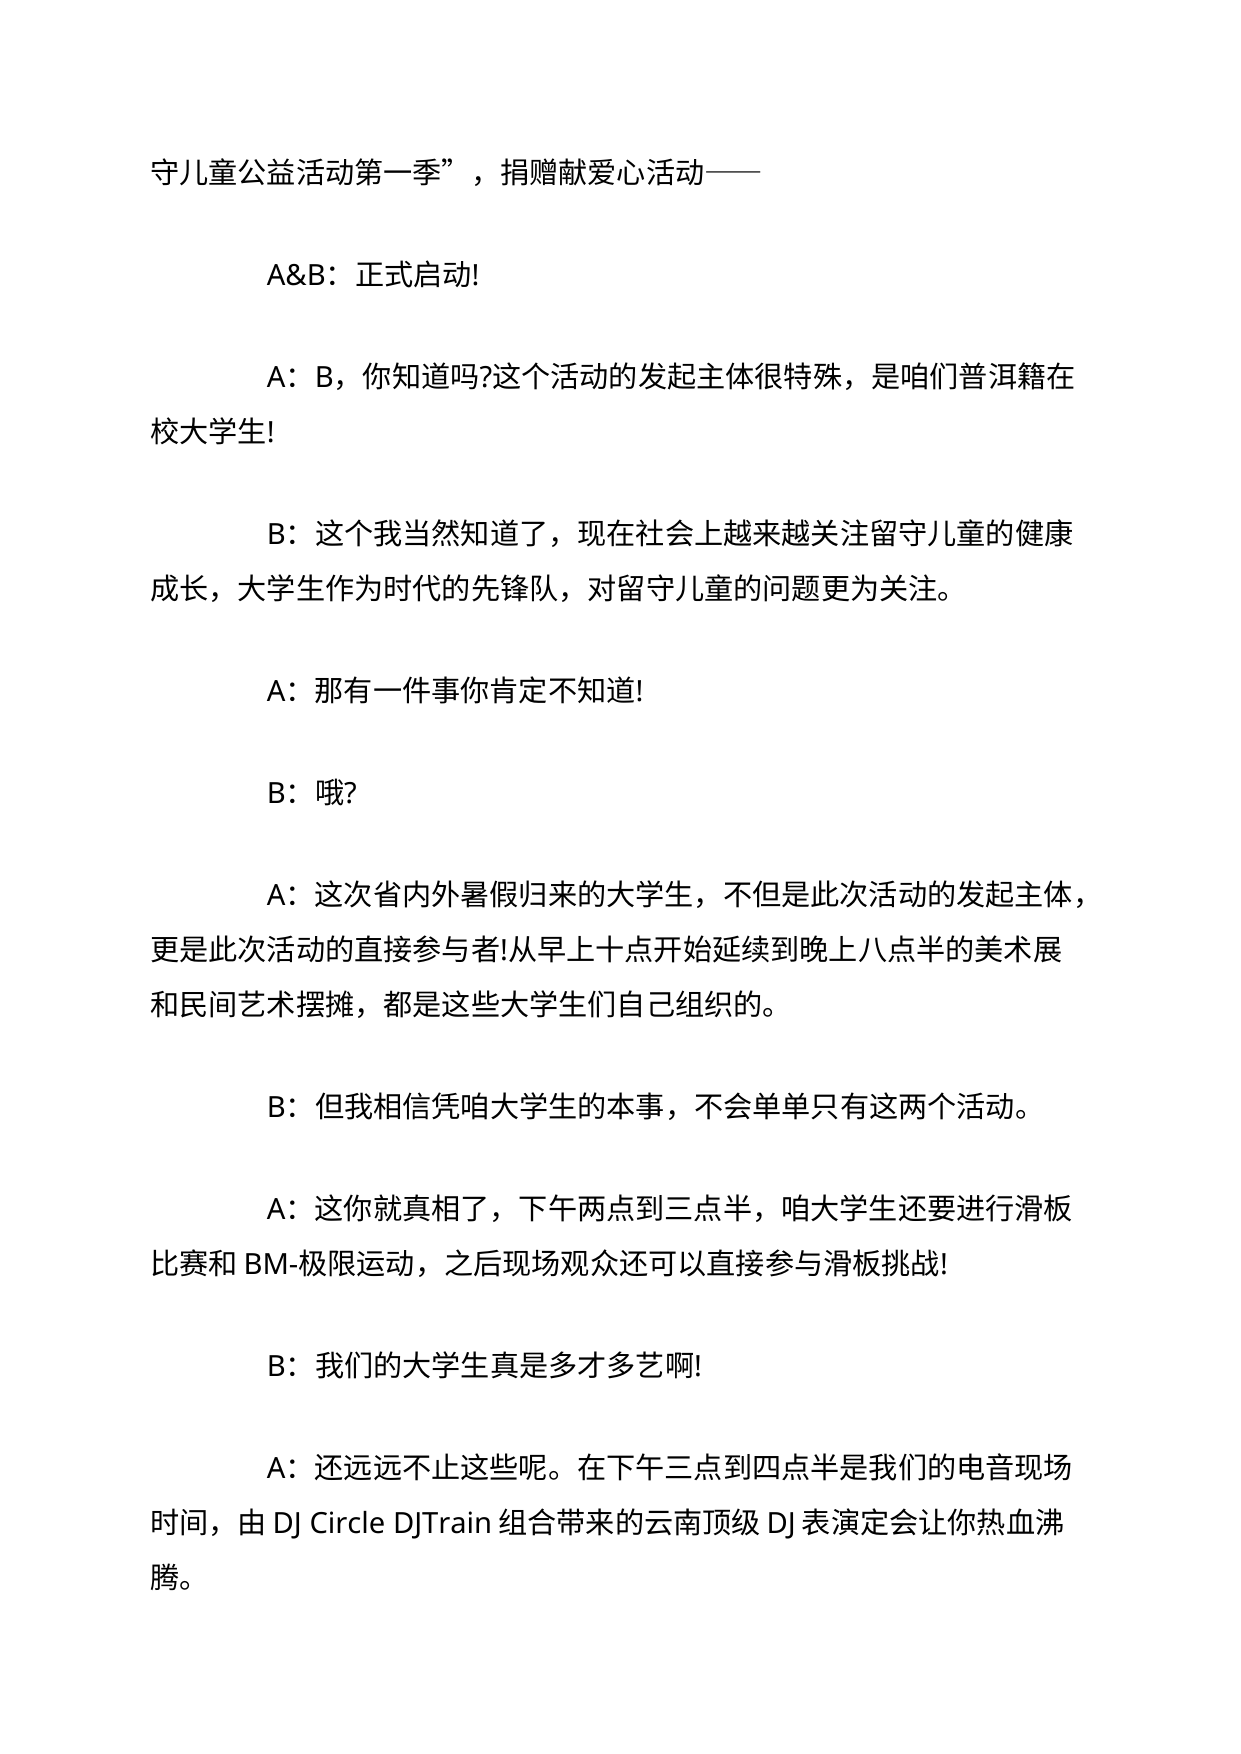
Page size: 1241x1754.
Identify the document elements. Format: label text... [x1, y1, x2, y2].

text A：这次省内外暑假归来的大学生，不但是此次活动的发起主体，更是此次活动的直接参与者!从早上十点开始延续到晚上八点半的美术展和民间艺术摆摊，都是这些大学生们自己组织的。 [150, 871, 1090, 1024]
text A：这你就真相了，下午两点到三点半，咱大学生还要进行滑板比赛和BM-极限运动，之后现场观众还可以直接参与滑板挑战! [150, 1185, 1090, 1283]
text A：B，你知道吗?这个活动的发起主体很特殊，是咱们普洱籍在校大学生! [150, 354, 1090, 451]
text B：我们的大学生真是多才多艺啊! [150, 1342, 1090, 1384]
text A：还远远不止这些呢。在下午三点到四点半是我们的电音现场时间，由DJ Circle DJTrain组合带来的云南顶级DJ表演定会让你热血沸腾。 [150, 1444, 1090, 1596]
text A：那有一件事你肯定不知道! [150, 667, 1090, 710]
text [150, 150, 1090, 192]
text B：这个我当然知道了，现在社会上越来越关注留守儿童的健康成长，大学生作为时代的先锋队，对留守儿童的问题更为关注。 [150, 511, 1090, 608]
text B：哦? [150, 769, 1090, 812]
text A&B：正式启动! [150, 252, 1090, 294]
text B：但我相信凭咱大学生的本事，不会单单只有这两个活动。 [150, 1083, 1090, 1126]
